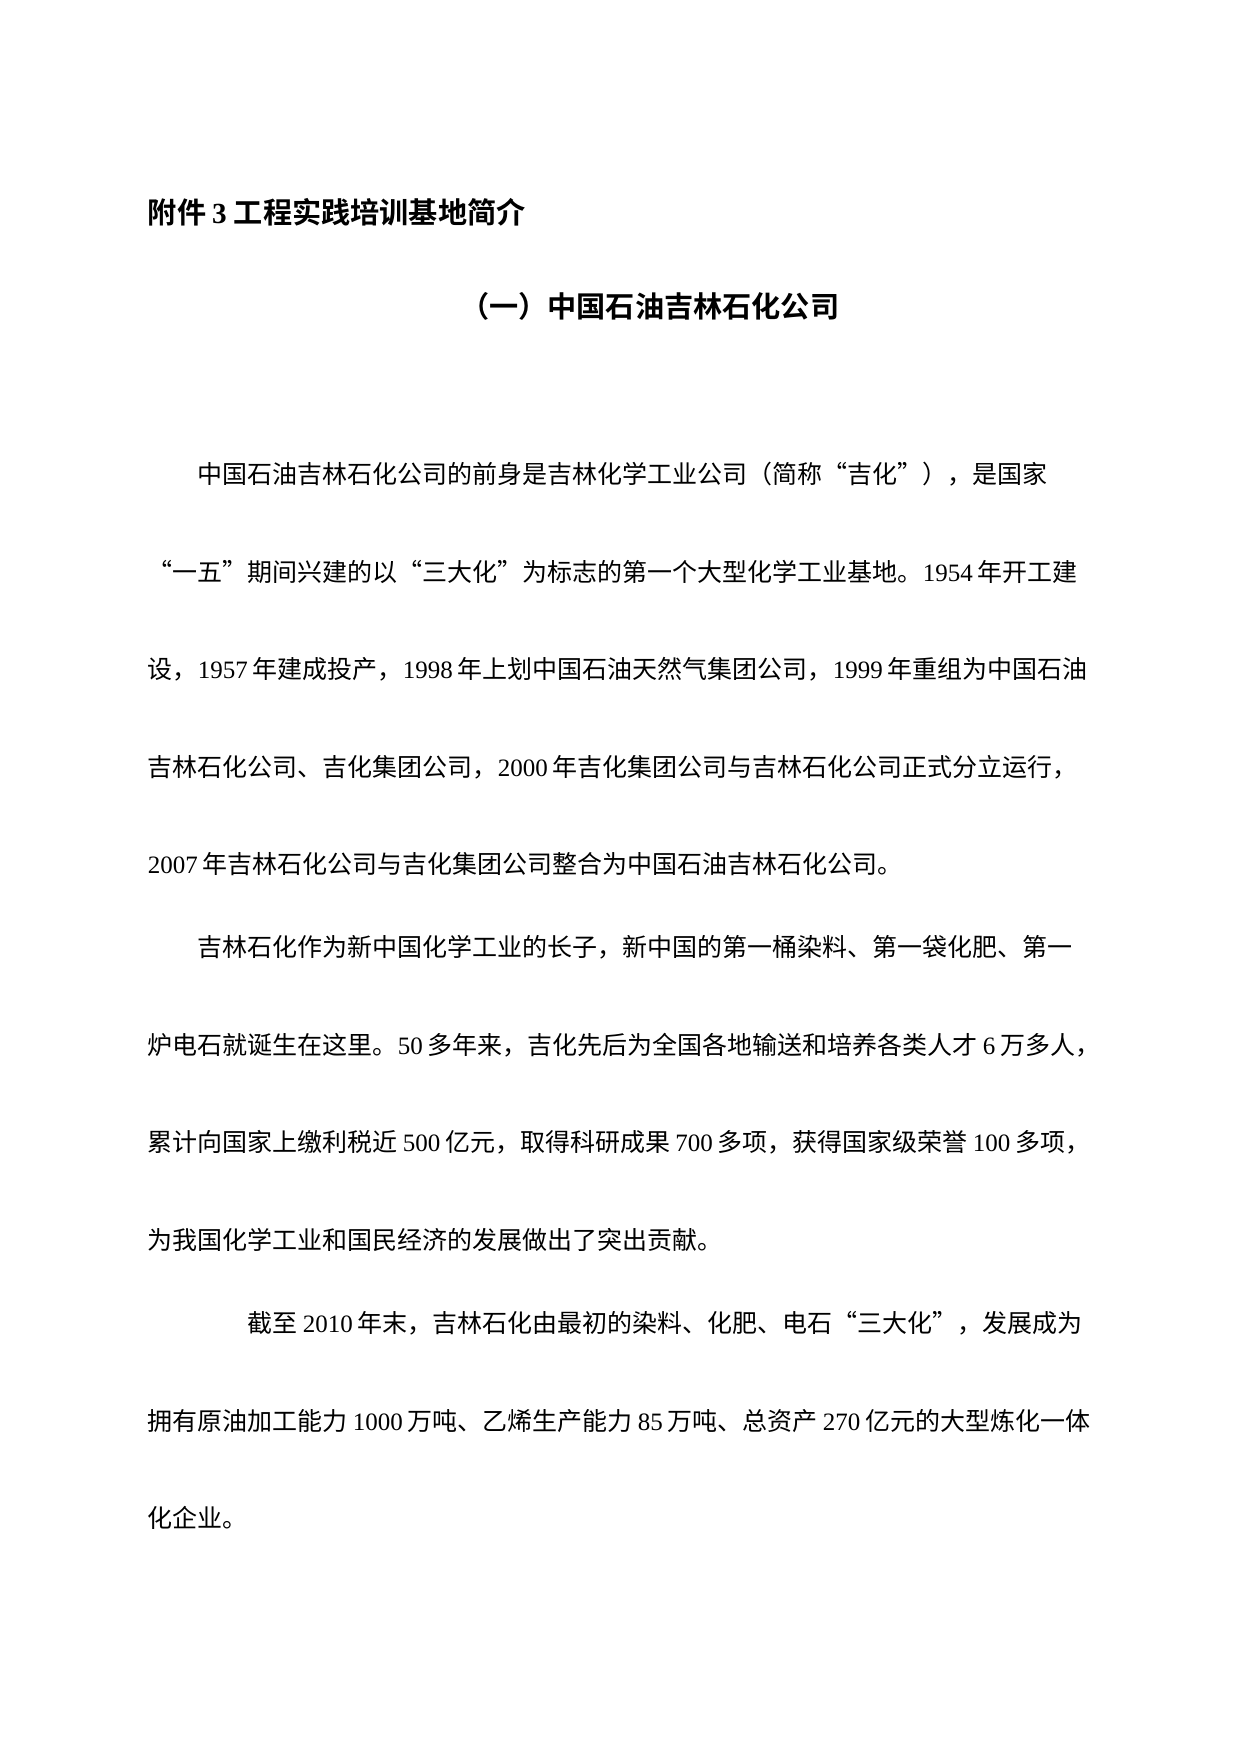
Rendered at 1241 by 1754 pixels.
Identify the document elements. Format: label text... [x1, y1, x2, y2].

text 吉林石化作为新中国化学工业的长子，新中国的第一桶染料、第一袋化肥、第一炉电石就诞生在这里。50多年来，吉化先后为全国各地输送和培养各类人才6万多人，累计向国家上缴利税近500亿元，取得科研成果700多项，获得国家级荣誉100多项，为我国化学工业和国民经济的发展做出了突出贡献。 [148, 913, 1092, 1271]
text 中国石油吉林石化公司的前身是吉林化学工业公司（简称“吉化”），是国家“一五”期间兴建的以“三大化”为标志的第一个大型化学工业基地。1954年开工建设，1957年建成投产，1998年上划中国石油天然气集团公司，1999年重组为中国石油吉林石化公司、吉化集团公司，2000年吉化集团公司与吉林石化公司正式分立运行，2007年吉林石化公司与吉化集团公司整合为中国石油吉林石化公司。 [148, 440, 1092, 895]
text 截至2010年末，吉林石化由最初的染料、化肥、电石“三大化”，发展成为拥有原油加工能力1000万吨、乙烯生产能力85万吨、总资产270亿元的大型炼化一体化企业。 [148, 1289, 1092, 1549]
text 附件3 工程实践培训基地简介 [148, 178, 1092, 243]
text （一）中国石油吉林石化公司 [148, 272, 1092, 337]
